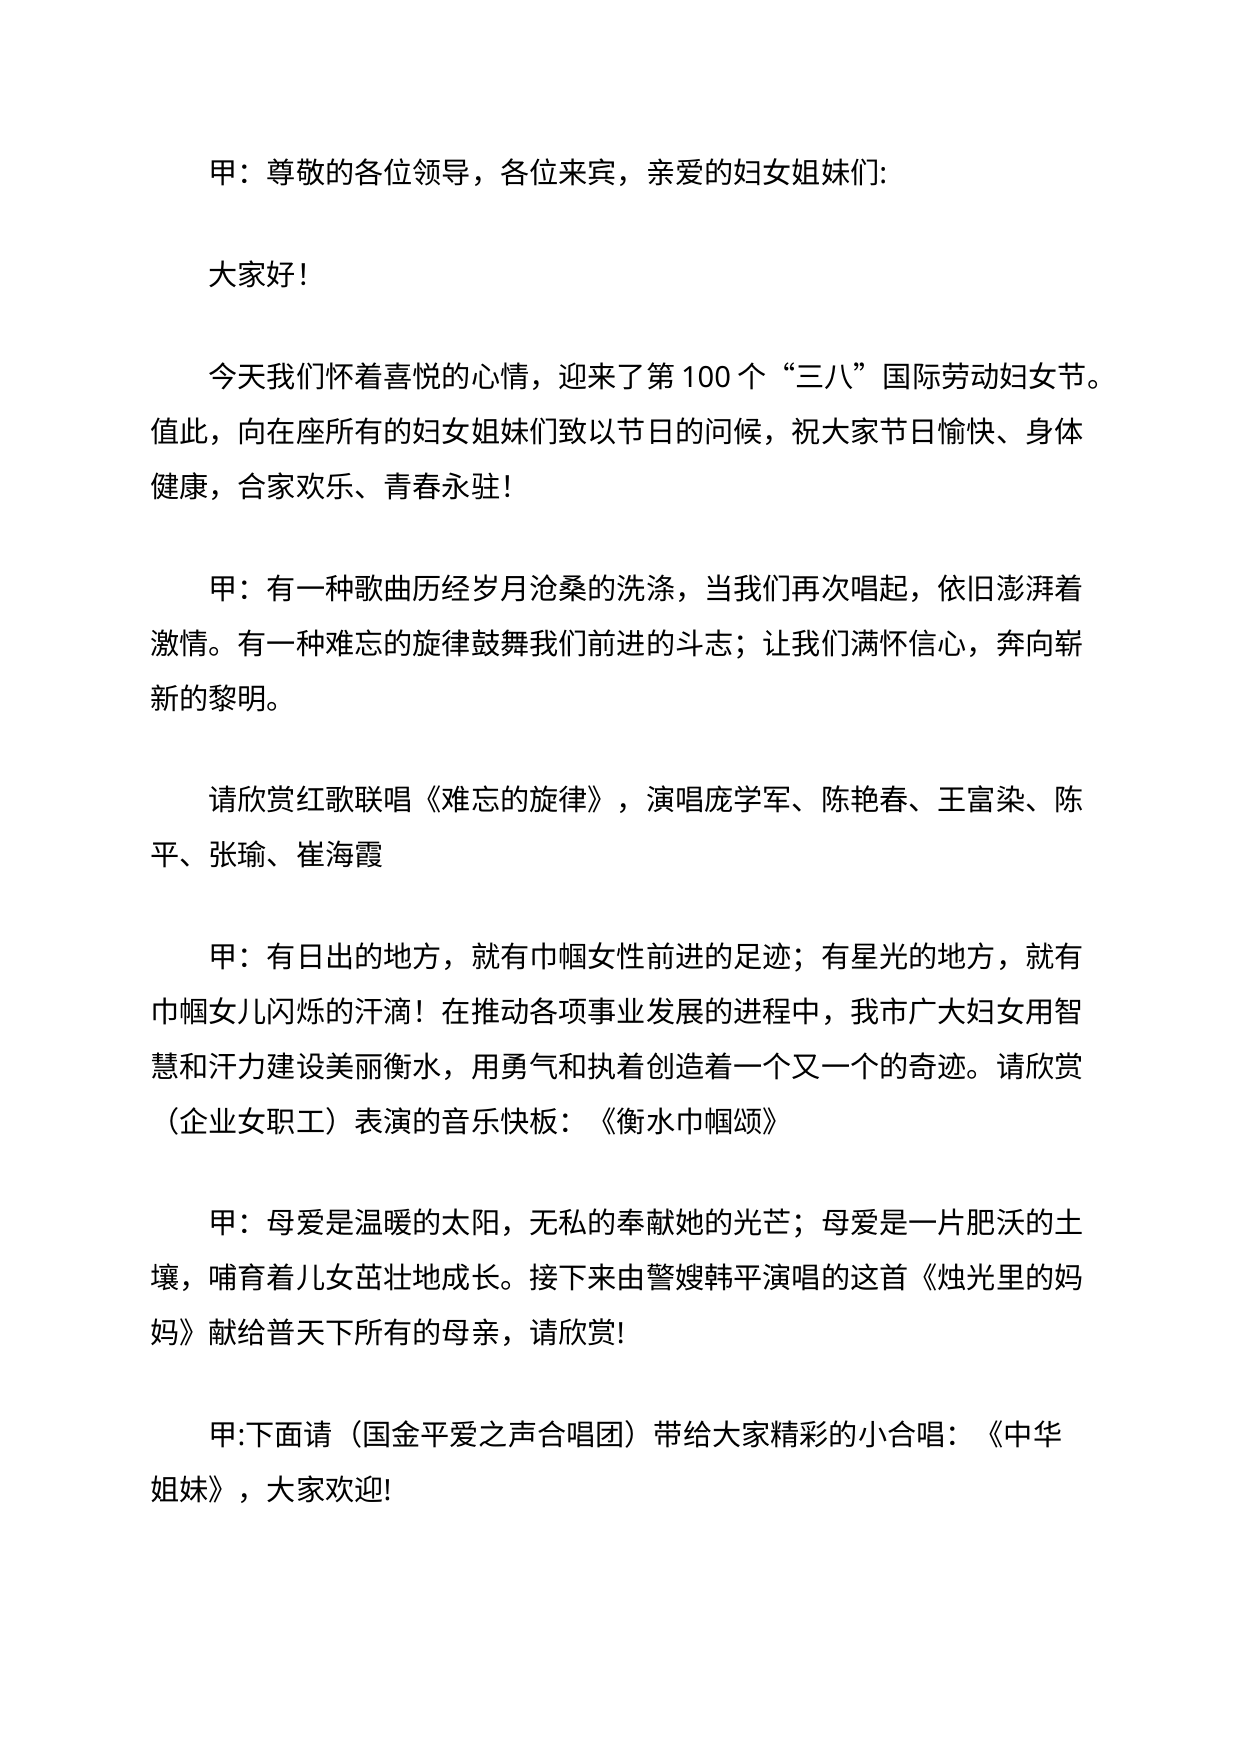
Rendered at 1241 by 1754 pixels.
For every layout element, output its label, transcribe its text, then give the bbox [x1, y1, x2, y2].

text 今天我们怀着喜悦的心情，迎来了第100个“三八”国际劳动妇女节。值此，向在座所有的妇女姐妹们致以节日的问候，祝大家节日愉快、身体健康，合家欢乐、青春永驻！ [150, 354, 1090, 506]
text 甲：尊敬的各位领导，各位来宾，亲爱的妇女姐妹们: [150, 150, 1090, 192]
text 甲：母爱是温暖的太阳，无私的奉献她的光芒；母爱是一片肥沃的土壤，哺育着儿女茁壮地成长。接下来由警嫂韩平演唱的这首《烛光里的妈妈》献给普天下所有的母亲，请欣赏! [150, 1200, 1090, 1352]
text 甲：有日出的地方，就有巾帼女性前进的足迹；有星光的地方，就有巾帼女儿闪烁的汗滴！在推动各项事业发展的进程中，我市广大妇女用智慧和汗力建设美丽衡水，用勇气和执着创造着一个又一个的奇迹。请欣赏（企业女职工）表演的音乐快板：《衡水巾帼颂》 [150, 934, 1090, 1141]
text 大家好！ [150, 252, 1090, 294]
text 甲：有一种歌曲历经岁月沧桑的洗涤，当我们再次唱起，依旧澎湃着激情。有一种难忘的旋律鼓舞我们前进的斗志；让我们满怀信心，奔向崭新的黎明。 [150, 565, 1090, 717]
text 请欣赏红歌联唱《难忘的旋律》，演唱庞学军、陈艳春、王富染、陈平、张瑜、崔海霞 [150, 777, 1090, 874]
text 甲:下面请（国金平爱之声合唱团）带给大家精彩的小合唱：《中华姐妹》，大家欢迎! [150, 1412, 1090, 1509]
